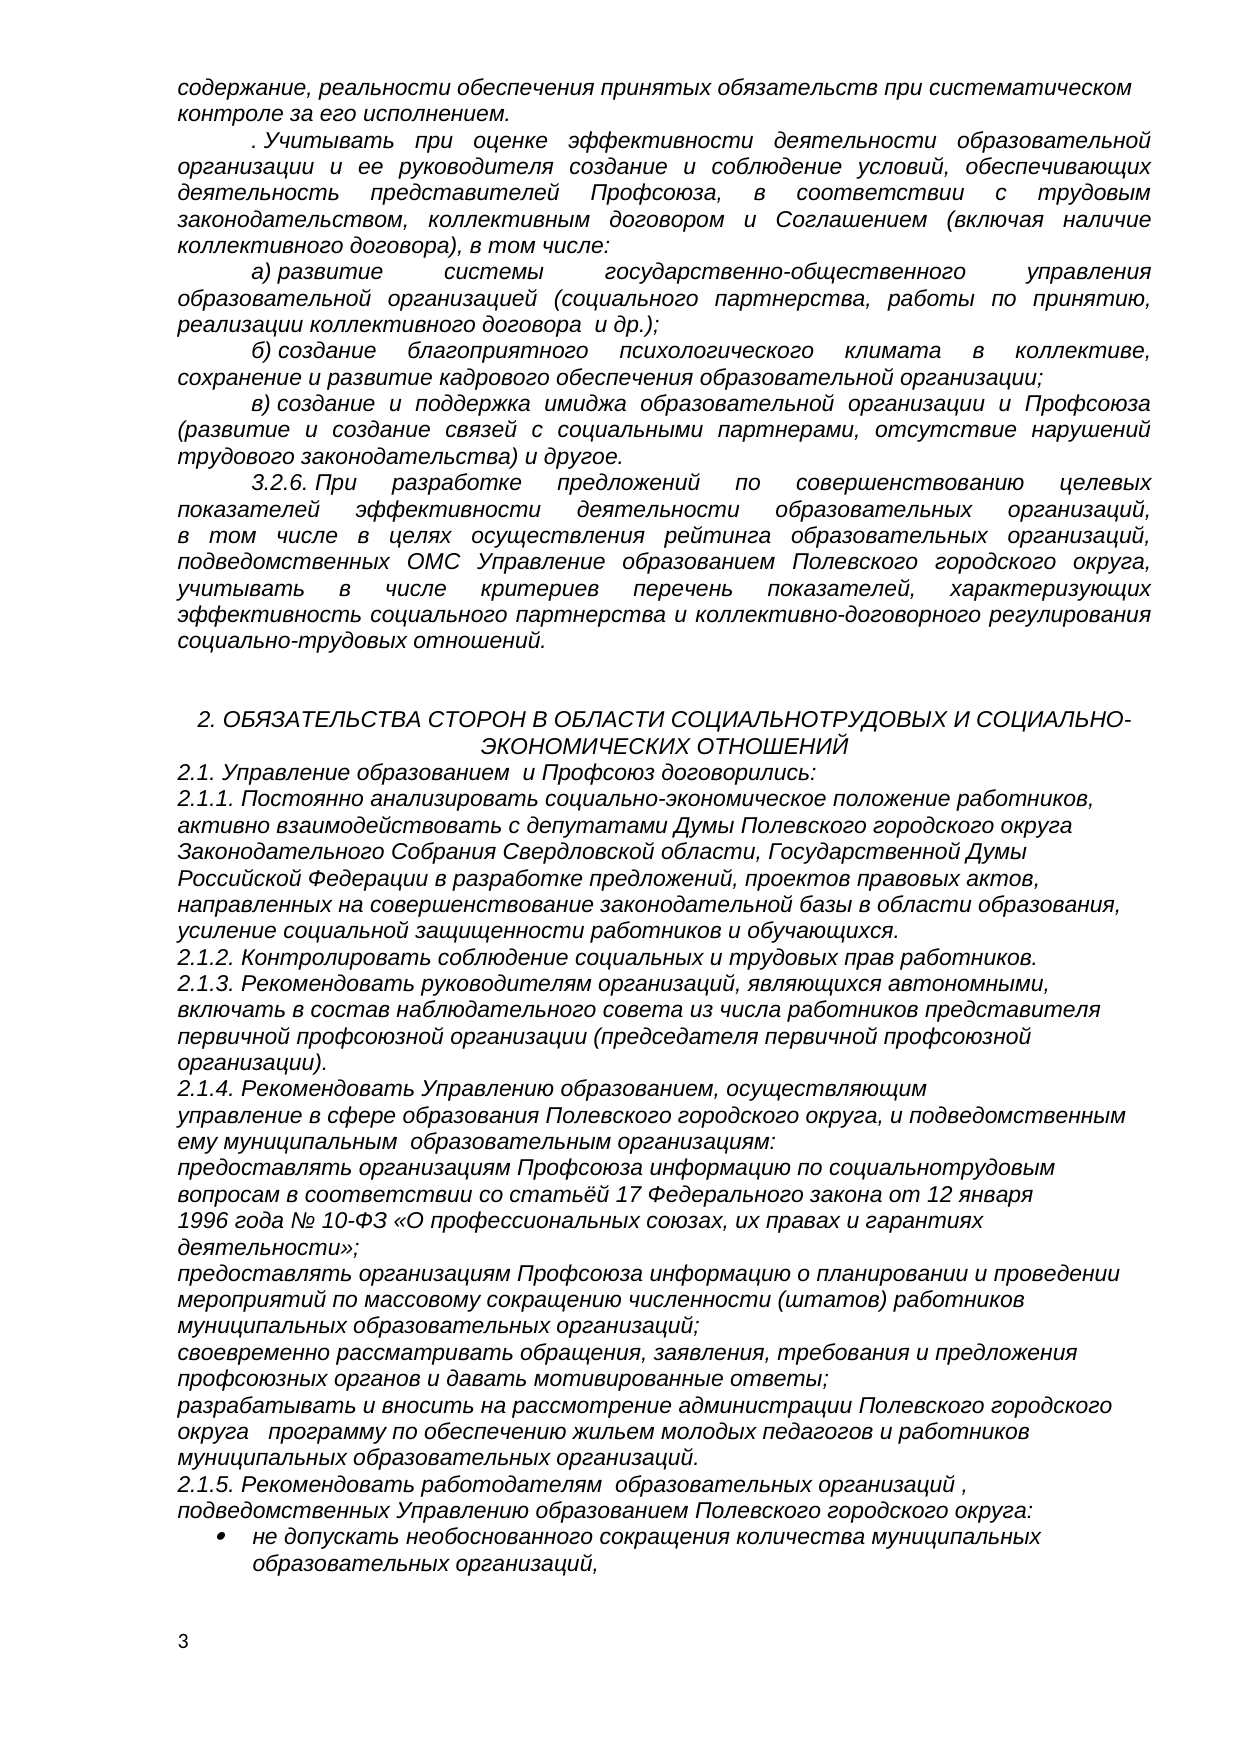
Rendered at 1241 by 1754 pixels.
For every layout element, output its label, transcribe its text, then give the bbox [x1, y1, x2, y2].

text первичной профсоюзной организации (председателя первичной профсоюзной [177, 1023, 1152, 1049]
text 2.1.2. Контролировать соблюдение социальных и трудовых прав работников. [177, 943, 1152, 970]
text в) создание и поддержка имиджа образовательной организации и Профсоюза (развитие и создание связей с социальными партнерами, отсутствие нарушений трудового законодательства) и другое. [177, 390, 1152, 469]
text содержание, реальности обеспечения принятых обязательств при систематическом [177, 74, 1152, 100]
text управление в сфере образования Полевского городского округа, и подведомственным ему муниципальным образовательным организациям: [177, 1102, 1152, 1154]
text включать в состав наблюдательного совета из числа работников представителя [177, 996, 1152, 1023]
text . Учитывать при оценке эффективности деятельности образовательной организации и ее руководителя создание и соблюдение условий, обеспечивающих деятельность представителей Профсоюза, в соответствии с трудовым законодательством, коллективным договором и Соглашением (включая наличие коллективного договора), в том числе: [177, 127, 1152, 258]
text а) развитие системы государственно-общественного управления образовательной организацией (социального партнерства, работы по принятию, реализации коллективного договора и др.); [177, 258, 1152, 337]
text предоставлять организациям Профсоюза информацию по социальнотрудовым вопросам в соответствии со статьёй 17 Федерального закона от 12 января [177, 1154, 1152, 1207]
text контроле за его исполнением. [177, 100, 1152, 127]
text 2.1.3. Рекомендовать руководителям организаций, являющихся автономными, [177, 970, 1152, 996]
text деятельности»; [177, 1233, 1152, 1260]
text 3.2.6. При разработке предложений по совершенствованию целевых показателей эффективности деятельности образовательных организаций, в том числе в целях осуществления рейтинга образовательных организаций, подведомственных ОМС Управление образованием Полевского городского округа, учитывать в числе критериев перечень показателей, характеризующих эффективность социального партнерства и коллективно-договорного регулирования социально-трудовых отношений. [177, 469, 1152, 654]
text б) создание благоприятного психологического климата в коллективе, сохранение и развитие кадрового обеспечения образовательной организации; [177, 337, 1152, 390]
text разрабатывать и вносить на рассмотрение администрации Полевского городского округа программу по обеспечению жильем молодых педагогов и работников муниципальных образовательных организаций. [177, 1392, 1152, 1471]
text предоставлять организациям Профсоюза информацию о планировании и проведении мероприятий по массовому сокращению численности (штатов) работников муниципальных образовательных организаций; [177, 1260, 1152, 1339]
text организации). [177, 1049, 1152, 1075]
text 1996 года № 10-ФЗ «О профессиональных союзах, их правах и гарантиях [177, 1207, 1152, 1233]
text 2.1. Управление образованием и Профсоюз договорились: [177, 759, 1152, 785]
text 2. ОБЯЗАТЕЛЬСТВА СТОРОН В ОБЛАСТИ СОЦИАЛЬНОТРУДОВЫХ И СОЦИАЛЬНО-ЭКОНОМИЧЕСКИХ ОТНОШЕНИЙ [177, 706, 1152, 759]
text 2.1.4. Рекомендовать Управлению образованием, осуществляющим [177, 1075, 1152, 1102]
list не допускать необоснованного сокращения количества муниципальных образовательных организаций, [215, 1523, 1152, 1576]
text 2.1.1. Постоянно анализировать социально-экономическое положение работников, активно взаимодействовать с депутатами Думы Полевского городского округа Законодательного Собрания Свердловской области, Государственной Думы Российской Федерации в разработке предложений, проектов правовых актов, направленных на совершенствование законодательной базы в области образования, усиление социальной защищенности работников и обучающихся. [177, 785, 1152, 943]
text 2.1.5. Рекомендовать работодателям образовательных организаций , подведомственных Управлению образованием Полевского городского округа: [177, 1471, 1152, 1523]
text своевременно рассматривать обращения, заявления, требования и предложения профсоюзных органов и давать мотивированные ответы; [177, 1339, 1152, 1392]
